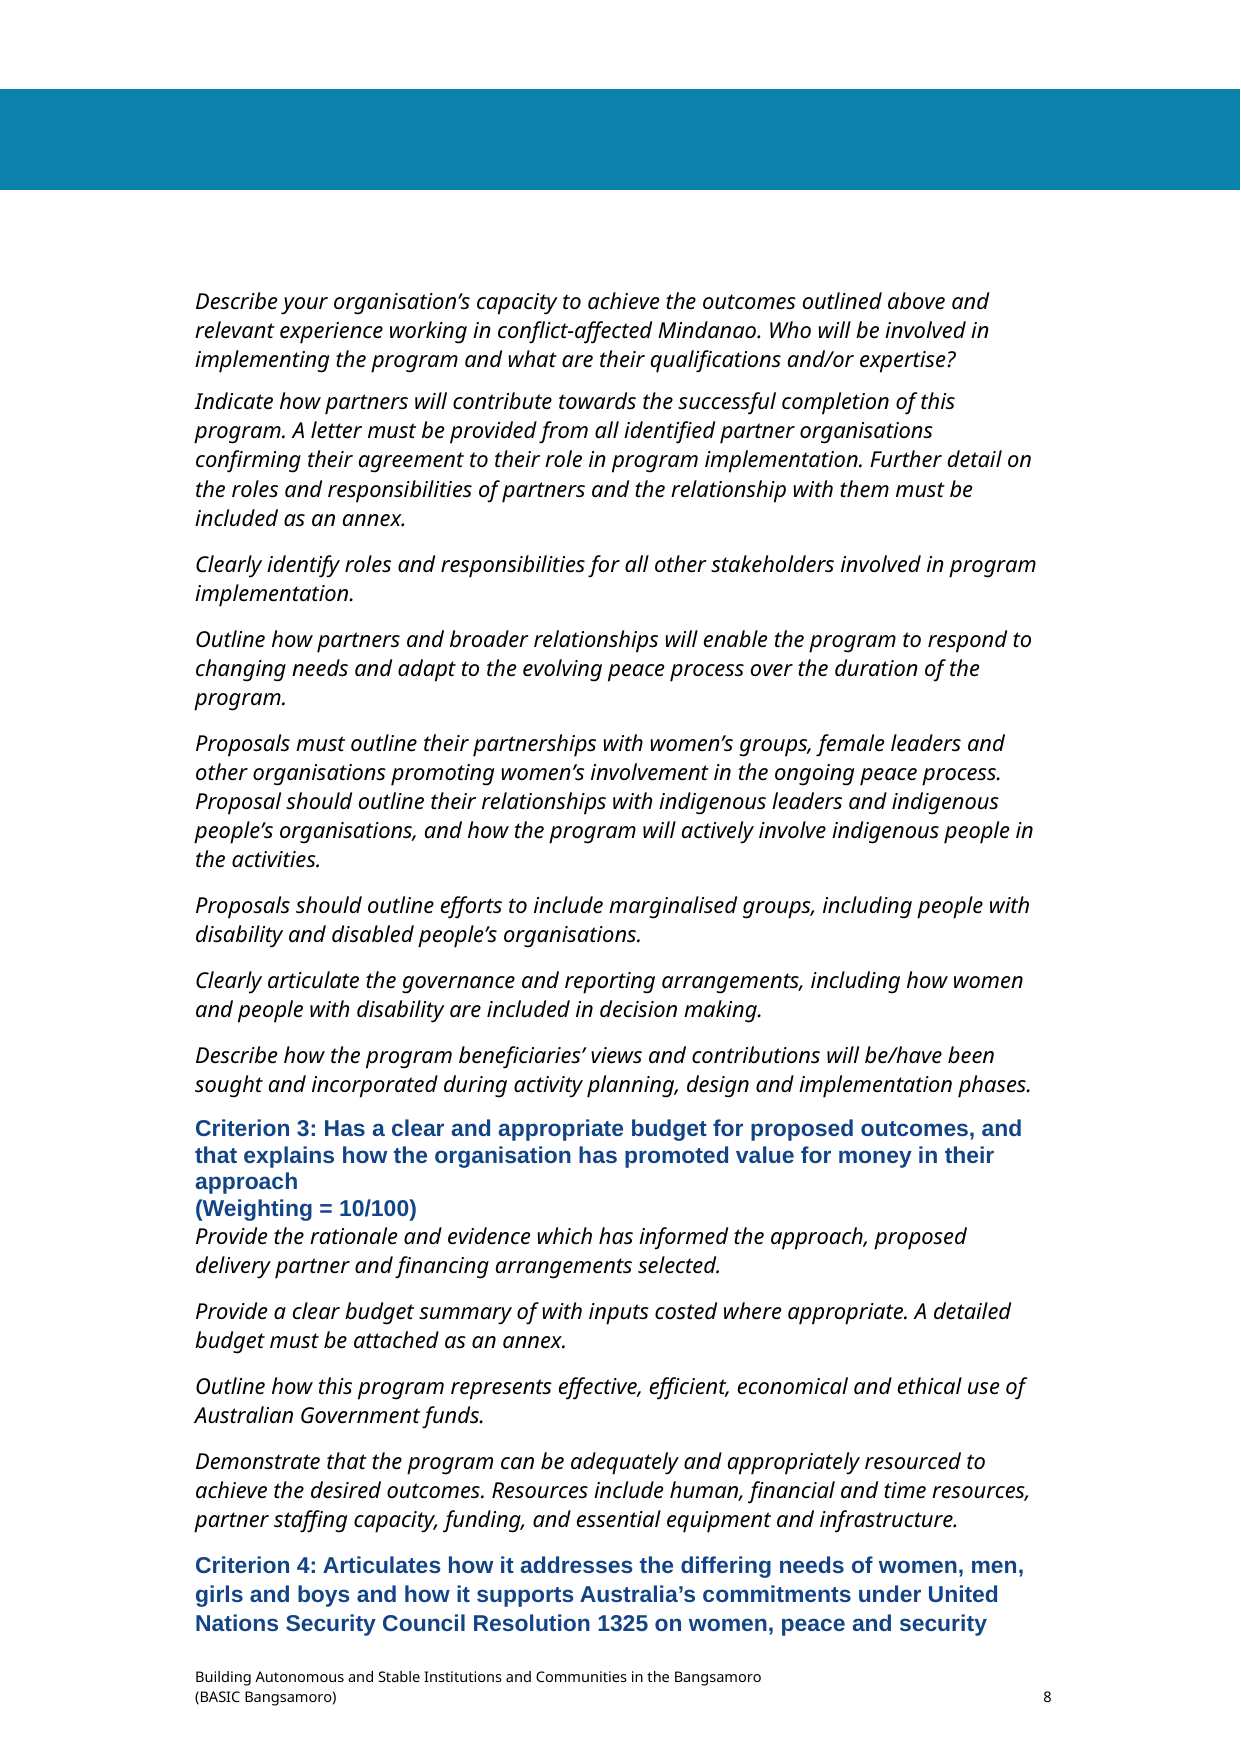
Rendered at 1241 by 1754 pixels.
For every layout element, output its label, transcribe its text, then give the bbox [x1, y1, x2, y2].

text Provide the rationale and evidence which has informed the approach, proposed delivery partner and financing arrangements selected. [195, 1221, 1045, 1279]
text Demonstrate that the program can be adequately and appropriately resourced to achieve the desired outcomes. Resources include human, financial and time resources, partner staffing capacity, funding, and essential equipment and infrastructure. [195, 1446, 1045, 1533]
list Describe your organisation’s capacity to achieve the outcomes outlined above and relevant experience working in conflict-affected Mindanao. Who will be involved in implementing the program and what are their qualifications and/or expertise? [195, 286, 1045, 374]
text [195, 1550, 1045, 1637]
text Proposals must outline their partnerships with women’s groups, female leaders and other organisations promoting women’s involvement in the ongoing peace process. Proposal should outline their relationships with indigenous leaders and indigenous people’s organisations, and how the program will actively involve indigenous people in the activities. [195, 728, 1045, 874]
subtitle Criterion 3: Has a clear and appropriate budget for proposed outcomes, and that explains how the organisation has promoted value for money in their approach (Weighting = 10/100) [195, 1115, 1045, 1221]
text Clearly articulate the governance and reporting arrangements, including how women and people with disability are included in decision making. [195, 965, 1045, 1024]
text Provide a clear budget summary of with inputs costed where appropriate. A detailed budget must be attached as an annex. [195, 1296, 1045, 1354]
text Clearly identify roles and responsibilities for all other stakeholders involved in program implementation. [195, 549, 1045, 607]
text Describe how the program beneficiaries’ views and contributions will be/have been sought and incorporated during activity planning, design and implementation phases. [195, 1040, 1045, 1099]
text Outline how this program represents effective, efficient, economical and ethical use of Australian Government funds. [195, 1371, 1045, 1429]
text Outline how partners and broader relationships will enable the program to respond to changing needs and adapt to the evolving peace process over the duration of the program. [195, 624, 1045, 711]
text Indicate how partners will contribute towards the successful completion of this program. A letter must be provided from all identified partner organisations confirming their agreement to their role in program implementation. Further detail on the roles and responsibilities of partners and the relationship with them must be included as an annex. [195, 386, 1045, 532]
text Proposals should outline efforts to include marginalised groups, including people with disability and disabled people’s organisations. [195, 890, 1045, 949]
